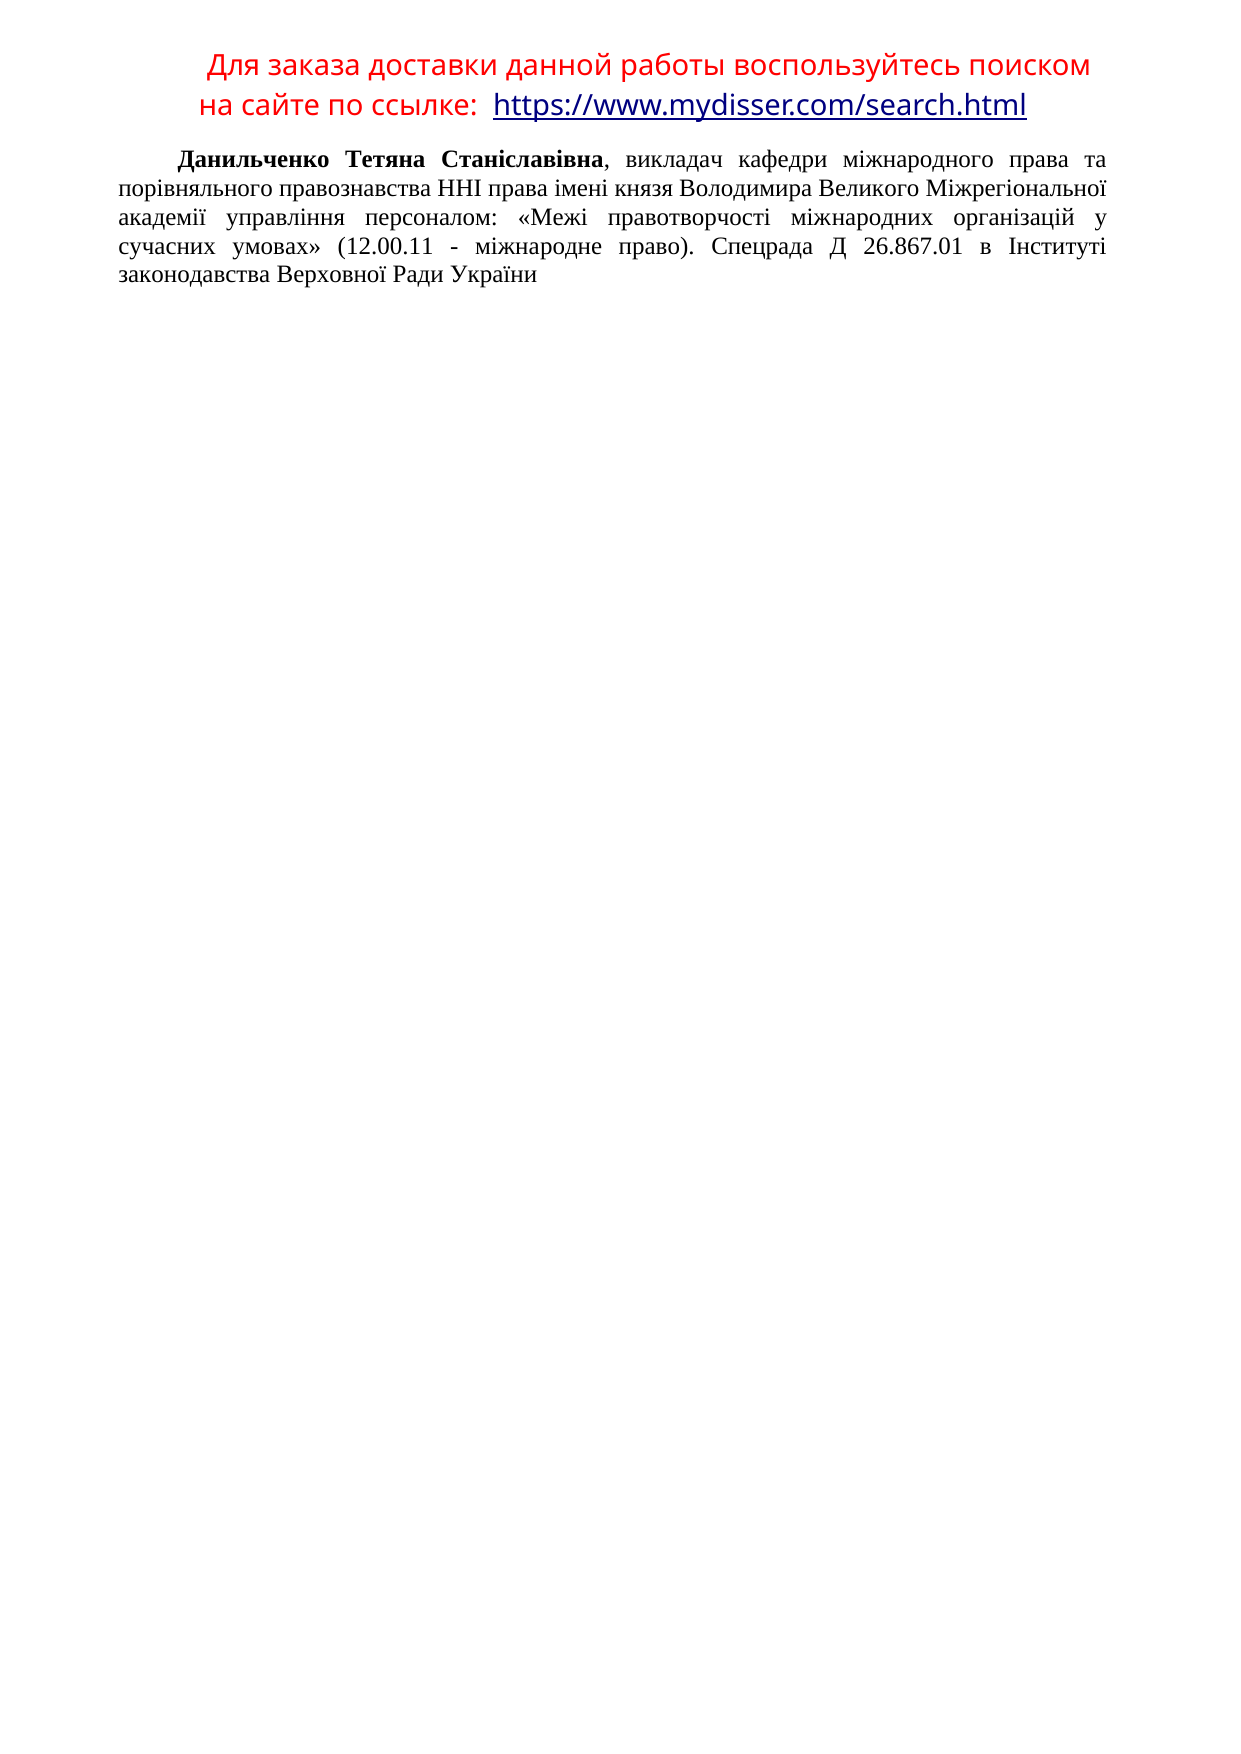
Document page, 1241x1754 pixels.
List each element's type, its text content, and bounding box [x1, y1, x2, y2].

text Данильченко Тетяна Станіславівна, викладач кафедри міжнародного права та порівняльного правознавства ННІ права імені князя Володимира Великого Міжрегіональної академії управління персоналом: «Межі правотворчості міжнародних організацій у сучасних умовах» (12.00.11 - міжнародне право). Спецрада Д 26.867.01 в Інституті законодавства Верховної Ради України [118, 144, 1107, 288]
